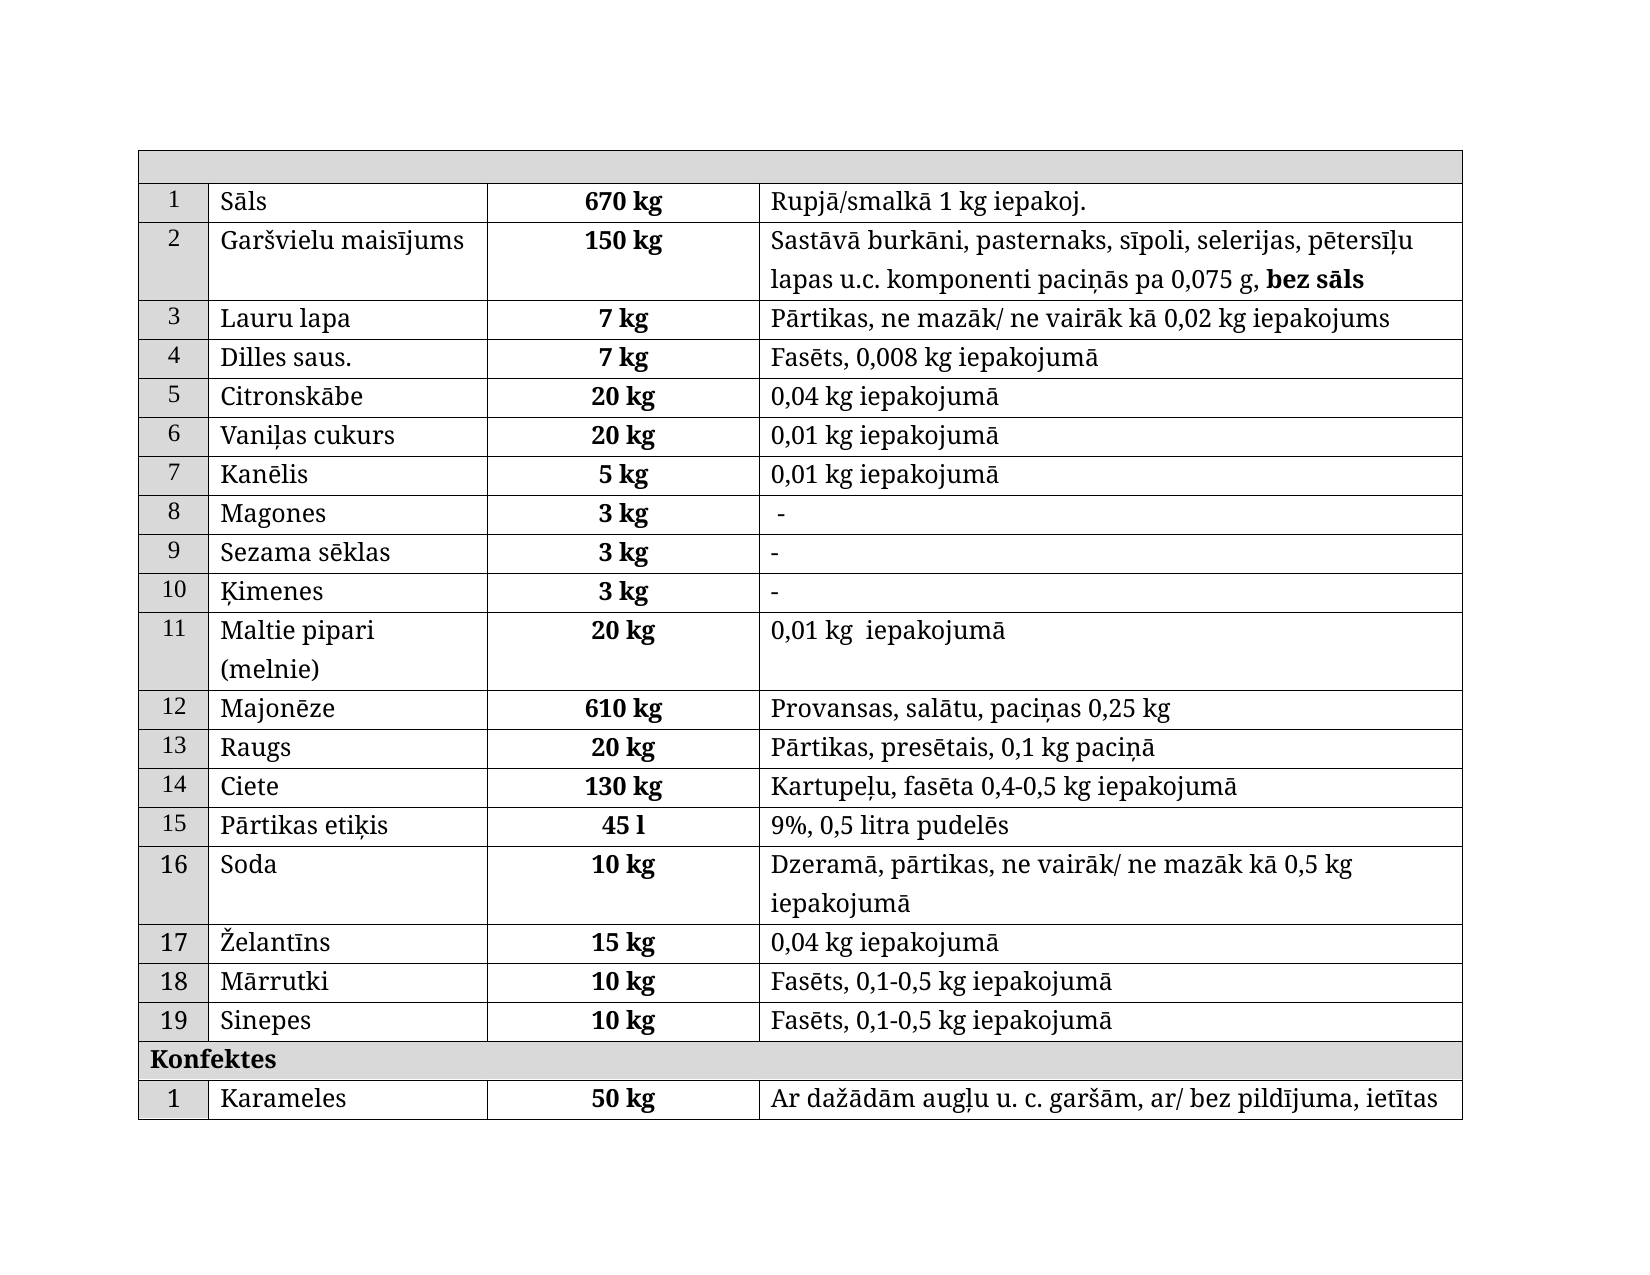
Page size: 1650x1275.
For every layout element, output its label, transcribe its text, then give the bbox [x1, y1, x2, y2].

table_cell Želantīns [209, 925, 487, 963]
table_cell - [760, 496, 1462, 534]
table_cell 130 kg [488, 769, 759, 807]
table_cell 7 kg [488, 340, 759, 378]
table_cell Pārtikas, ne mazāk/ ne vairāk kā 0,02 kg iepakojums [760, 301, 1462, 339]
table_cell Lauru lapa [209, 301, 487, 339]
table_cell Fasēts, 0,1-0,5 kg iepakojumā [760, 1003, 1462, 1041]
table_cell 6 [139, 418, 208, 456]
table_cell Sastāvā burkāni, pasternaks, sīpoli, selerijas, pētersīļu lapas u.c. komponenti paciņās pa 0,075 g, bez sāls [760, 223, 1462, 300]
table_cell Vaniļas cukurs [209, 418, 487, 456]
table_cell 15 kg [488, 925, 759, 963]
table_cell 19 [139, 1003, 208, 1041]
table_cell 9 [139, 535, 208, 573]
table_cell 9%, 0,5 litra pudelēs [760, 808, 1462, 846]
table_cell Karameles [209, 1081, 487, 1118]
table_cell 50 kg [488, 1081, 759, 1118]
table_cell 0,01 kg iepakojumā [760, 418, 1462, 456]
table_cell Ķimenes [209, 574, 487, 612]
table_cell Sāls [209, 184, 487, 222]
table_cell Soda [209, 847, 487, 924]
table_cell 15 [139, 808, 208, 846]
table_cell 13 [139, 730, 208, 768]
table_cell 610 kg [488, 691, 759, 729]
table_cell - [760, 574, 1462, 612]
table_cell 20 kg [488, 379, 759, 417]
table_cell 150 kg [488, 223, 759, 300]
table_cell Majonēze [209, 691, 487, 729]
table_cell Ciete [209, 769, 487, 807]
table_cell 0,01 kg iepakojumā [760, 613, 1462, 690]
table_cell Pārtikas, presētais, 0,1 kg paciņā [760, 730, 1462, 768]
table_cell Fasēts, 0,1-0,5 kg iepakojumā [760, 964, 1462, 1002]
table_cell Garšvielu maisījums [209, 223, 487, 300]
table_cell 7 kg [488, 301, 759, 339]
table_cell Maltie pipari (melnie) [209, 613, 487, 690]
table_cell 4 [139, 340, 208, 378]
table_cell 20 kg [488, 730, 759, 768]
table_cell Pārtikas etiķis [209, 808, 487, 846]
table_cell 11 [139, 613, 208, 690]
table_cell 10 kg [488, 847, 759, 924]
table_cell 1 [139, 1081, 208, 1118]
table_cell Dilles saus. [209, 340, 487, 378]
table_cell 7 [139, 457, 208, 495]
table_cell 2 [139, 223, 208, 300]
table_cell 5 [139, 379, 208, 417]
table_cell 1 [139, 184, 208, 222]
table_cell 20 kg [488, 613, 759, 690]
table_cell Raugs [209, 730, 487, 768]
table_cell 0,04 kg iepakojumā [760, 925, 1462, 963]
table_cell 0,01 kg iepakojumā [760, 457, 1462, 495]
table_cell 8 [139, 496, 208, 534]
table_cell 3 kg [488, 496, 759, 534]
table_cell 0,04 kg iepakojumā [760, 379, 1462, 417]
table_cell 10 [139, 574, 208, 612]
table_cell 3 kg [488, 535, 759, 573]
table_cell 14 [139, 769, 208, 807]
table_cell Kanēlis [209, 457, 487, 495]
table_cell Fasēts, 0,008 kg iepakojumā [760, 340, 1462, 378]
table_cell Rupjā/smalkā 1 kg iepakoj. [760, 184, 1462, 222]
table_cell 16 [139, 847, 208, 924]
table_cell Kartupeļu, fasēta 0,4-0,5 kg iepakojumā [760, 769, 1462, 807]
table_cell Provansas, salātu, paciņas 0,25 kg [760, 691, 1462, 729]
table_cell 18 [139, 964, 208, 1002]
table_cell Sezama sēklas [209, 535, 487, 573]
table_cell 10 kg [488, 1003, 759, 1041]
table_cell Piedevas ēdieniem [139, 151, 1462, 183]
table_cell 3 kg [488, 574, 759, 612]
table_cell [760, 1081, 1462, 1118]
table_cell Sinepes [209, 1003, 487, 1041]
table_cell - [760, 535, 1462, 573]
table_cell 5 kg [488, 457, 759, 495]
table_cell Citronskābe [209, 379, 487, 417]
table_cell Magones [209, 496, 487, 534]
table_cell Konfektes [139, 1042, 1462, 1079]
table_cell 20 kg [488, 418, 759, 456]
table_cell 3 [139, 301, 208, 339]
table_cell Dzeramā, pārtikas, ne vairāk/ ne mazāk kā 0,5 kg iepakojumā [760, 847, 1462, 924]
table_cell 670 kg [488, 184, 759, 222]
table_cell 10 kg [488, 964, 759, 1002]
table_cell 12 [139, 691, 208, 729]
table_cell 45 l [488, 808, 759, 846]
table_cell 17 [139, 925, 208, 963]
table_cell Mārrutki [209, 964, 487, 1002]
